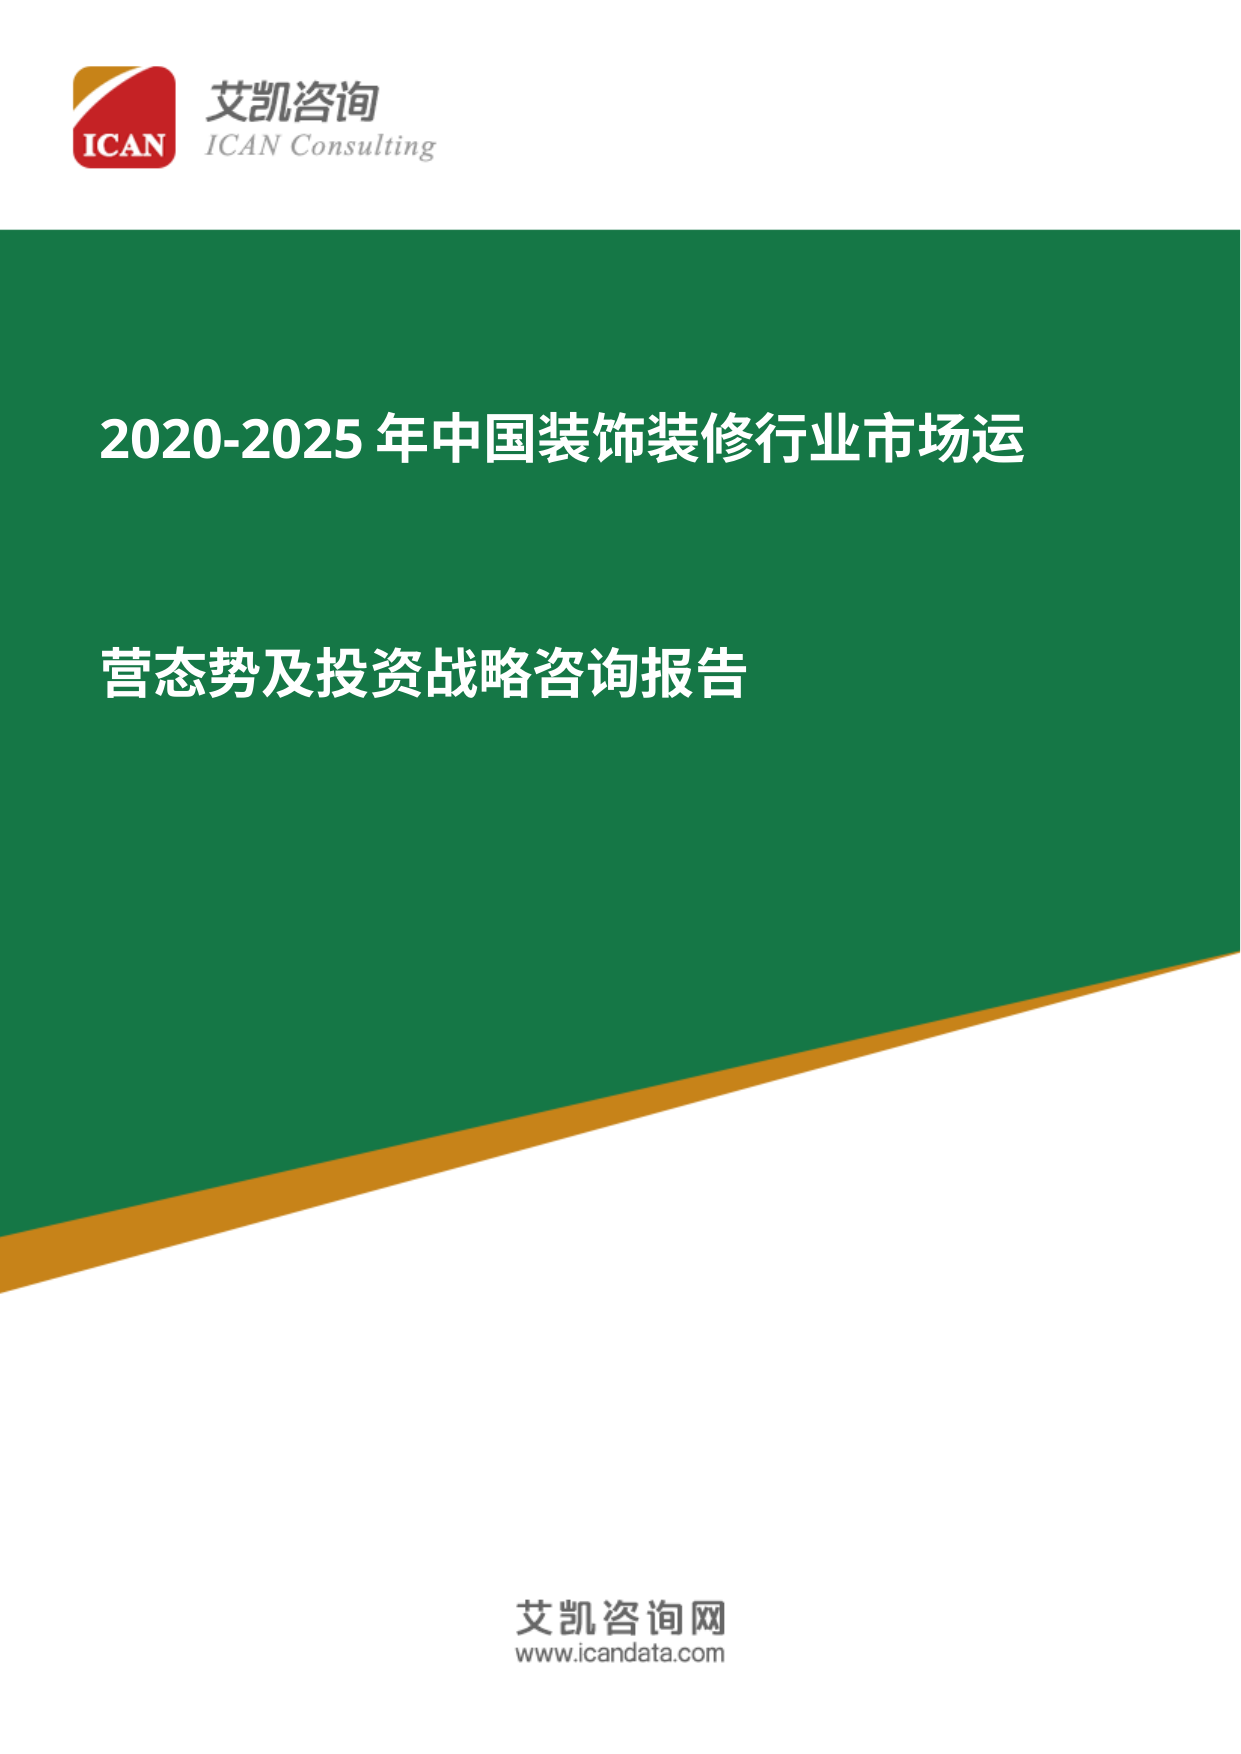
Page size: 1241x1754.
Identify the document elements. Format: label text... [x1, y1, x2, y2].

picture [0, 5, 1241, 1754]
subtitle 2020-2025年中国装饰装修行业市场运营态势及投资战略咨询报告 [99, 386, 1053, 718]
